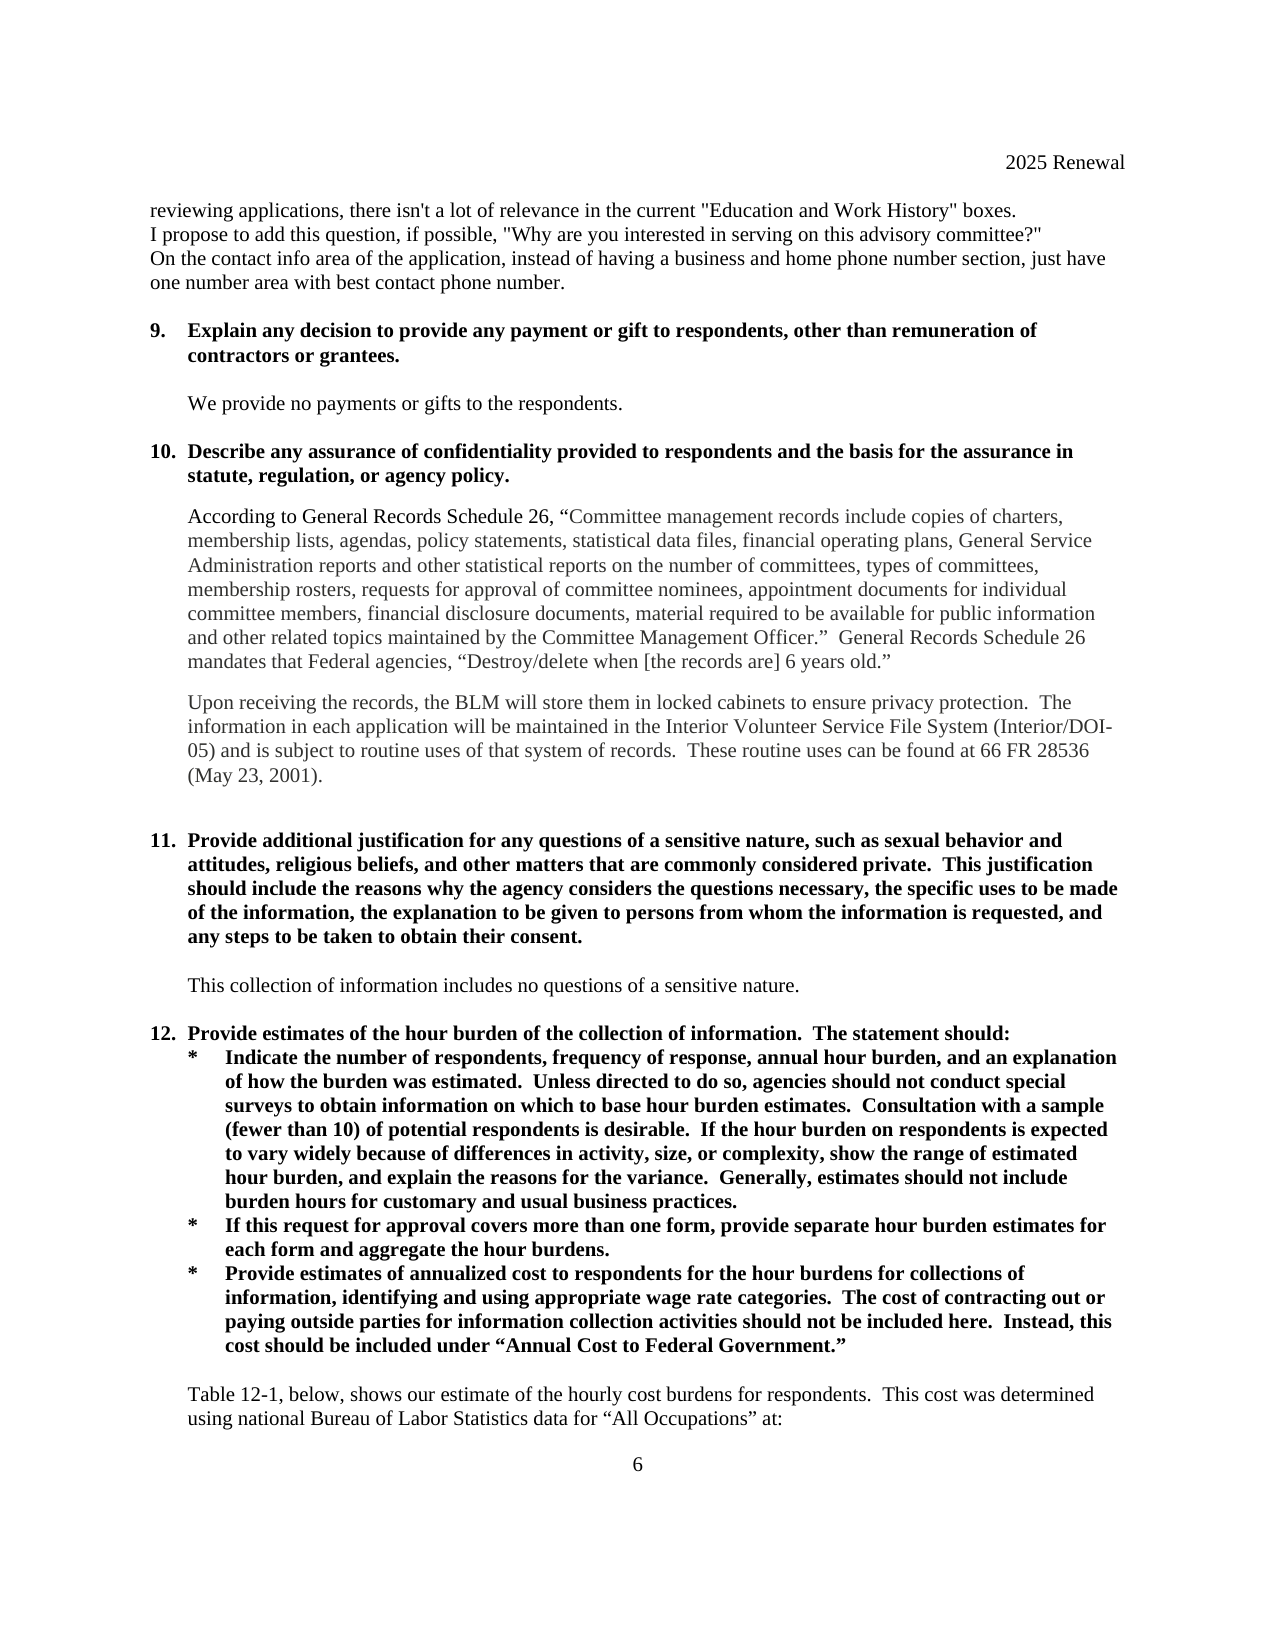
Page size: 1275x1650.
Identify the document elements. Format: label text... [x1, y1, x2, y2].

text 11. Provide additional justification for any questions of a sensitive nature, such as sexual behavior and attitudes, religious beliefs, and other matters that are commonly considered private. This justification should include the reasons why the agency considers the questions necessary, the specific uses to be made of the information, the explanation to be given to persons from whom the information is requested, and any steps to be taken to obtain their consent. [150, 828, 1125, 948]
text 9. Explain any decision to provide any payment or gift to respondents, other than remuneration of contractors or grantees. [150, 318, 1125, 367]
text * Provide estimates of annualized cost to respondents for the hour burdens for collections of information, identifying and using appropriate wage rate categories. The cost of contracting out or paying outside parties for information collection activities should not be included here. Instead, this cost should be included under “Annual Cost to Federal Government.” [150, 1261, 1125, 1357]
text * Indicate the number of respondents, frequency of response, annual hour burden, and an explanation of how the burden was estimated. Unless directed to do so, agencies should not conduct special surveys to obtain information on which to base hour burden estimates. Consultation with a sample (fewer than 10) of potential respondents is desirable. If the hour burden on respondents is expected to vary widely because of differences in activity, size, or complexity, show the range of estimated hour burden, and explain the reasons for the variance. Generally, estimates should not include burden hours for customary and usual business practices. [150, 1045, 1125, 1213]
text On the contact info area of the application, instead of having a business and home phone number section, just have one number area with best contact phone number. [150, 246, 1125, 294]
text According to General Records Schedule 26, “Committee management records include copies of charters, membership lists, agendas, policy statements, statistical data files, financial operating plans, General Service Administration reports and other statistical reports on the number of committees, types of committees, membership rosters, requests for approval of committee nominees, appointment documents for individual committee members, financial disclosure documents, material required to be available for public information and other related topics maintained by the Committee Management Officer.” General Records Schedule 26 mandates that Federal agencies, “Destroy/delete when [the records are] 6 years old.” [187, 504, 1125, 673]
text 12. Provide estimates of the hour burden of the collection of information. The statement should: [150, 1021, 1125, 1045]
text 10. Describe any assurance of confidentiality provided to respondents and the basis for the assurance in statute, regulation, or agency policy. [150, 439, 1125, 487]
text This collection of information includes no questions of a sensitive nature. [150, 972, 1125, 997]
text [150, 198, 1125, 222]
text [187, 1382, 1125, 1430]
text * If this request for approval covers more than one form, provide separate hour burden estimates for each form and aggregate the hour burdens. [150, 1213, 1125, 1261]
text I propose to add this question, if possible, "Why are you interested in serving on this advisory committee?" [150, 222, 1125, 246]
text We provide no payments or gifts to the respondents. [150, 391, 1125, 415]
text Upon receiving the records, the BLM will store them in locked cabinets to ensure privacy protection. The information in each application will be maintained in the Interior Volunteer Service File System (Interior/DOI-05) and is subject to routine uses of that system of records. These routine uses can be found at 66 FR 28536 (May 23, 2001). [187, 690, 1125, 787]
